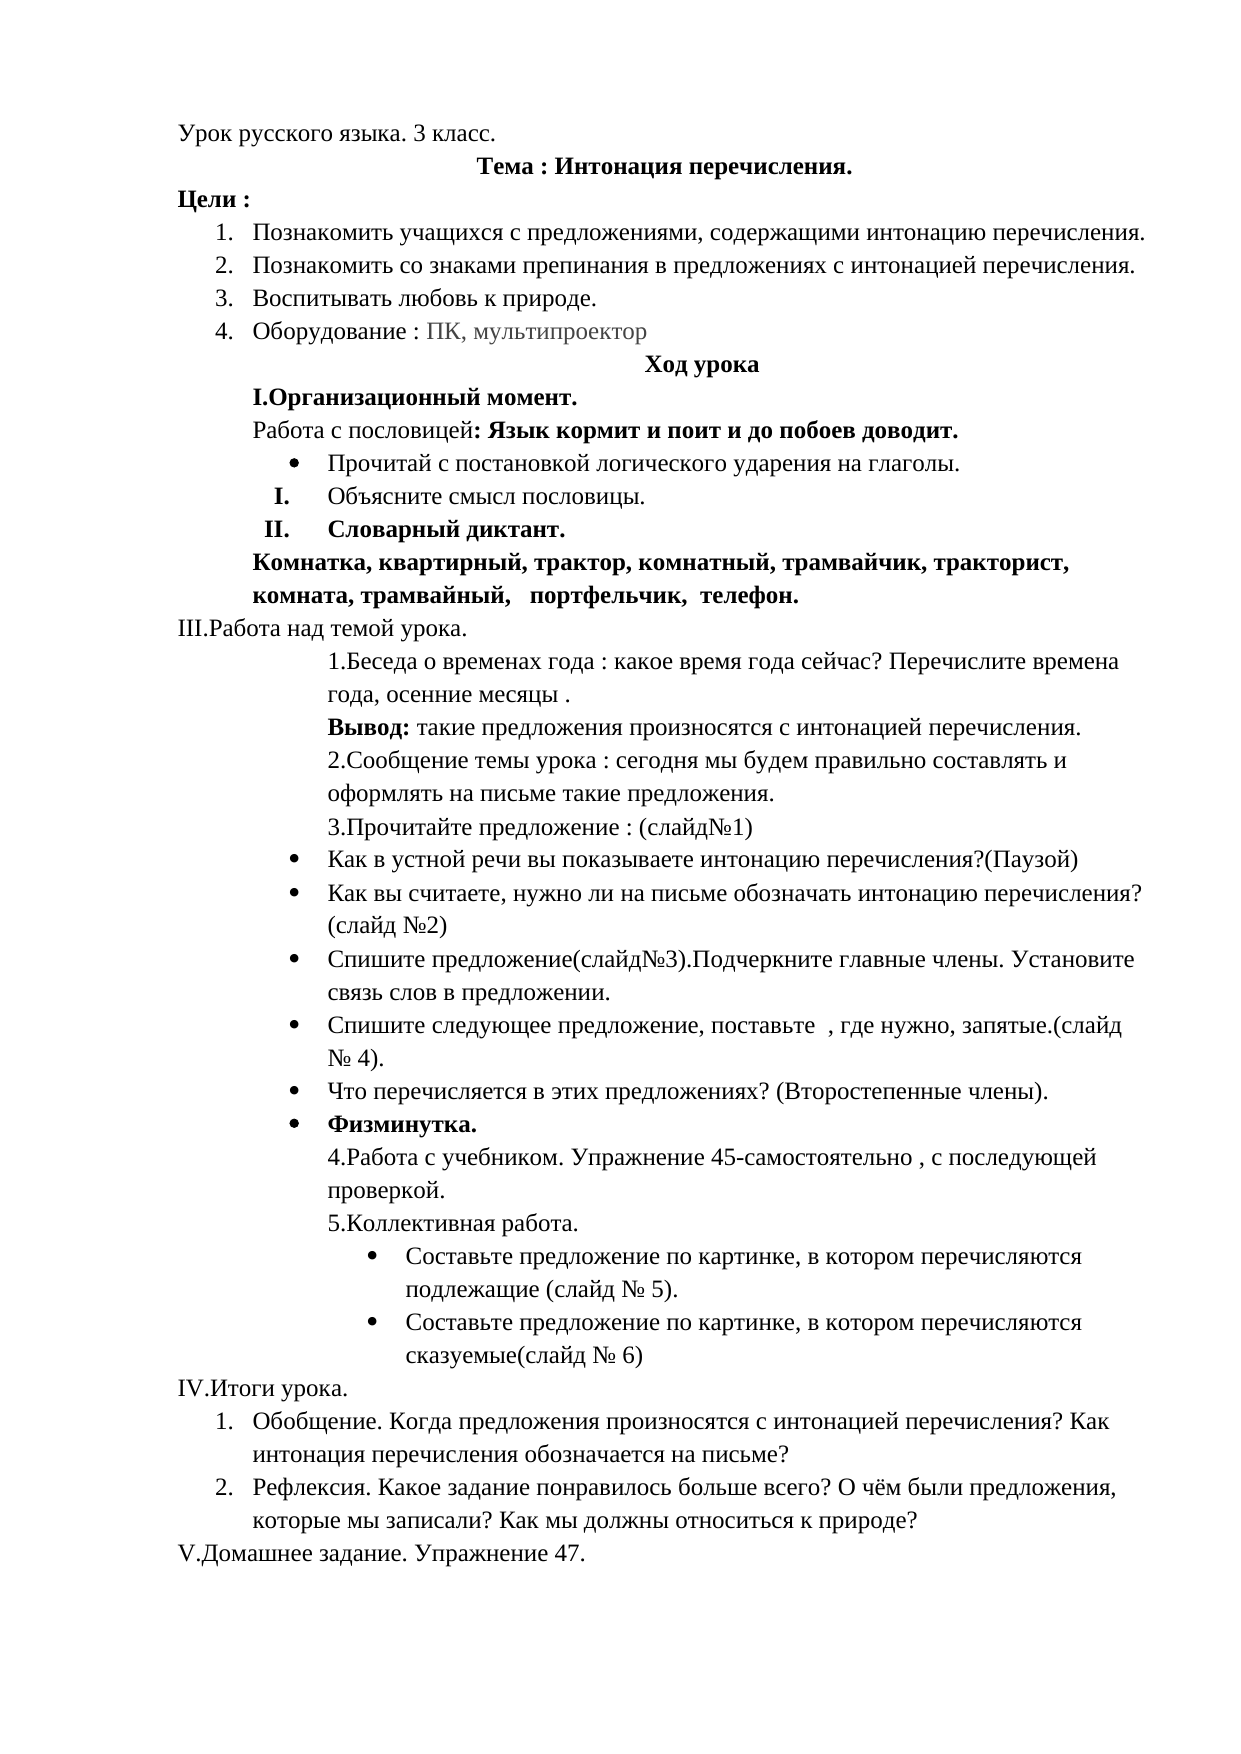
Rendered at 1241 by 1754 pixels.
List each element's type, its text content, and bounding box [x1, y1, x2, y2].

list 5.Коллективная работа. [327, 1208, 1152, 1237]
text Тема : Интонация перечисления. [177, 151, 1152, 180]
list Что перечисляется в этих предложениях? (Второстепенные члены). [290, 1076, 1152, 1104]
list Как вы считаете, нужно ли на письме обозначать интонацию перечисления? (слайд №2) [290, 878, 1152, 939]
list Спишите предложение(слайд№3).Подчеркните главные члены. Установите связь слов в предложении. [290, 944, 1152, 1005]
text V.Домашнее задание. Упражнение 47. [177, 1538, 1152, 1567]
text Урок русского языка. 3 класс. [177, 118, 1152, 147]
list Обобщение. Когда предложения произносятся с интонацией перечисления? Как интонация перечисления обозначается на письме? [215, 1406, 1152, 1468]
list Вывод: такие предложения произносятся с интонацией перечисления. [327, 712, 1152, 741]
text IV.Итоги урока. [177, 1373, 1152, 1402]
text Цели : [177, 184, 1152, 213]
text Комнатка, квартирный, трактор, комнатный, трамвайчик, тракторист, комната, трамвайный, портфельчик, телефон. [252, 547, 1152, 609]
list Физминутка. [290, 1109, 1152, 1137]
list Спишите следующее предложение, поставьте , где нужно, запятые.(слайд № 4). [290, 1010, 1152, 1071]
list 4.Работа с учебником. Упражнение 45-самостоятельно , с последующей проверкой. [327, 1142, 1152, 1203]
list Прочитай с постановкой логического ударения на глаголы. [290, 448, 1152, 477]
list I.Организационный момент. [252, 382, 1152, 411]
list Ход урока [252, 349, 1152, 378]
list Познакомить со знаками препинания в предложениях с интонацией перечисления. [215, 250, 1152, 279]
list Оборудование : ПК, мультипроектор [215, 316, 1152, 345]
list Составьте предложение по картинке, в котором перечисляются сказуемые(слайд № 6) [368, 1307, 1152, 1369]
list Как в устной речи вы показываете интонацию перечисления?(Паузой) [290, 844, 1152, 873]
list 1.Беседа о временах года : какое время года сейчас? Перечислите времена года, осенние месяцы . [327, 646, 1152, 708]
list Составьте предложение по картинке, в котором перечисляются подлежащие (слайд № 5). [368, 1241, 1152, 1303]
list Познакомить учащихся с предложениями, содержащими интонацию перечисления. [215, 217, 1152, 246]
list Работа с пословицей: Язык кормит и поит и до побоев доводит. [252, 415, 1152, 444]
list 2.Сообщение темы урока : сегодня мы будем правильно составлять и оформлять на письме такие предложения. [327, 746, 1152, 807]
list Словарный диктант. [290, 514, 1152, 543]
list 3.Прочитайте предложение : (слайд№1) [327, 812, 1152, 840]
list Рефлексия. Какое задание понравилось больше всего? О чём были предложения, которые мы записали? Как мы должны относиться к природе? [215, 1472, 1152, 1534]
list Объясните смысл пословицы. [290, 481, 1152, 510]
list Воспитывать любовь к природе. [215, 283, 1152, 312]
text III.Работа над темой урока. [177, 613, 1152, 642]
